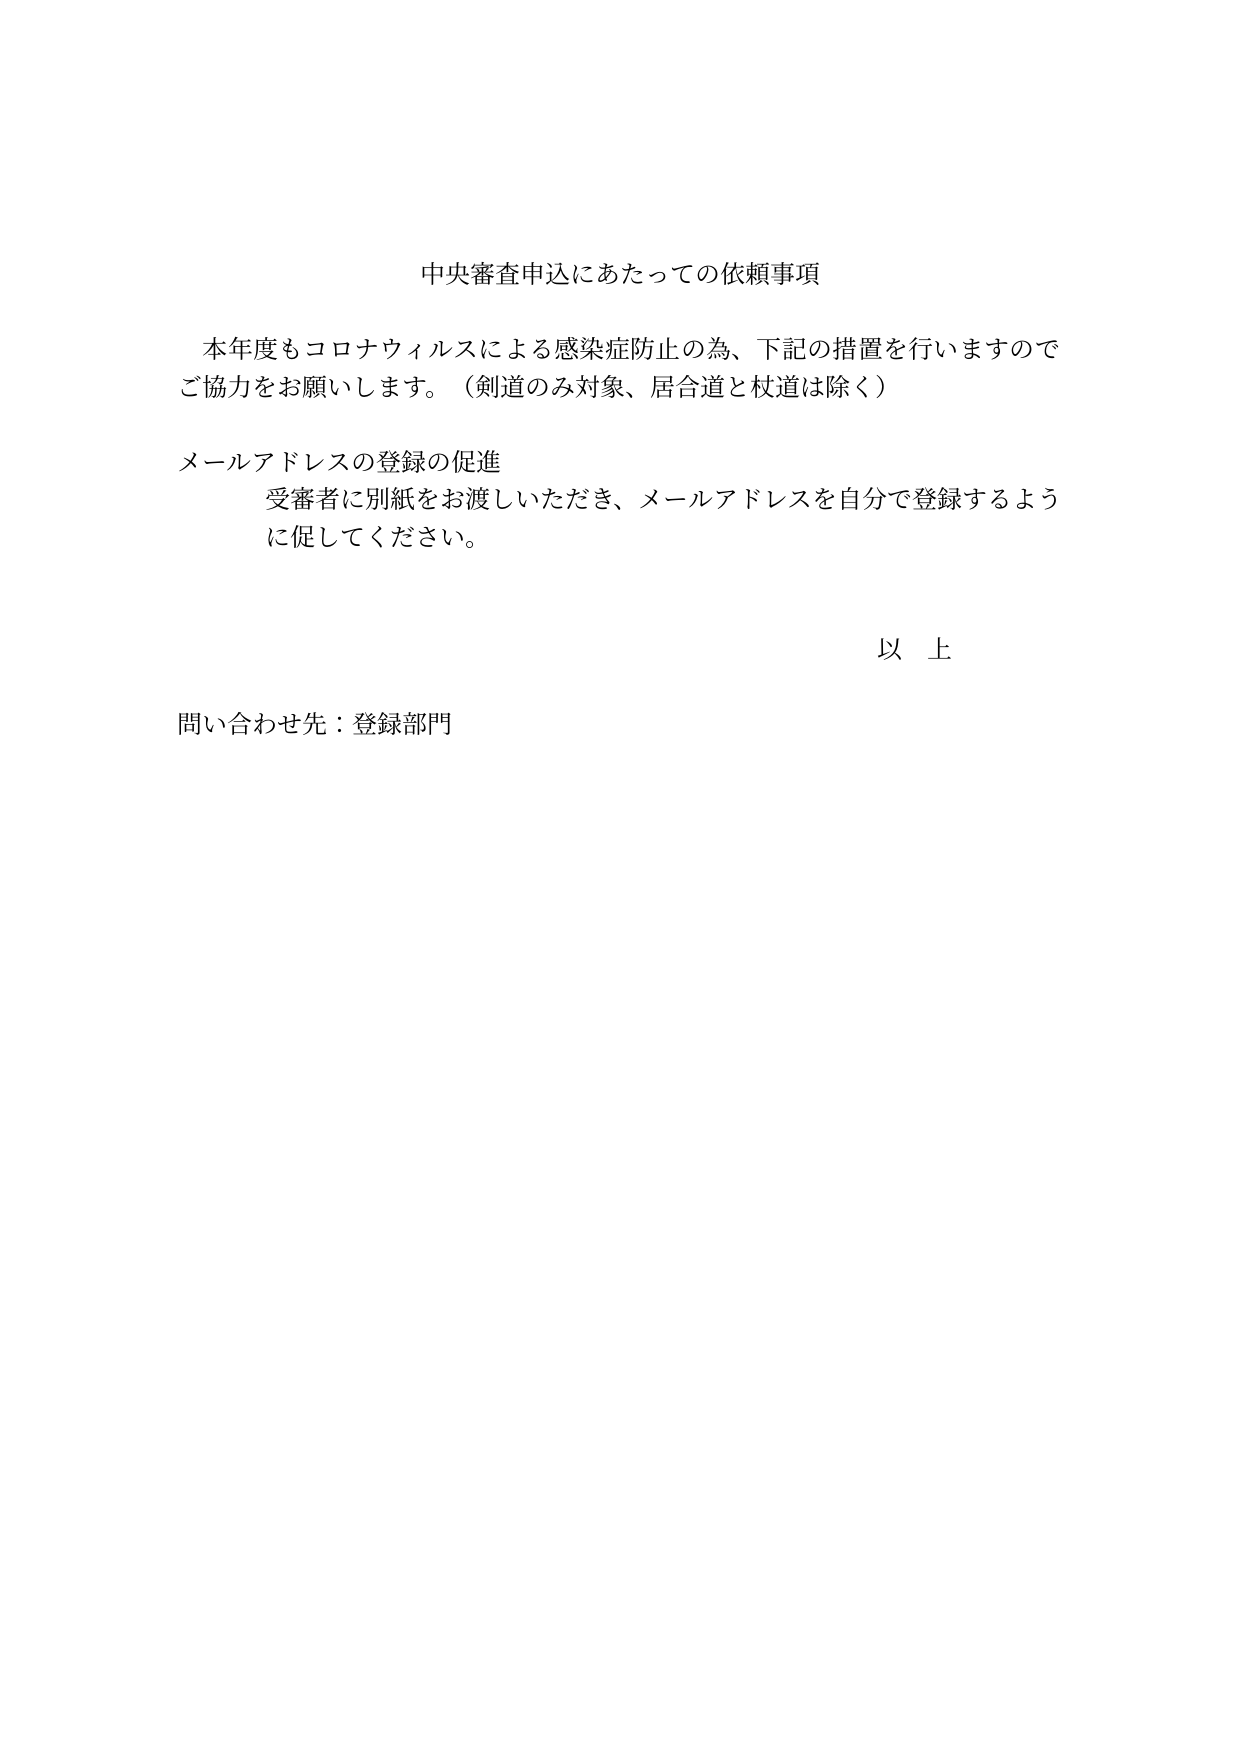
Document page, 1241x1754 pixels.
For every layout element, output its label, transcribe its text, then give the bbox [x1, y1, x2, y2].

text 中央審査申込にあたっての依頼事項 [177, 254, 1063, 292]
text 受審者に別紙をお渡しいただき、メールアドレスを自分で登録するように促してください。 [265, 479, 1063, 554]
text 問い合わせ先：登録部門 [177, 704, 1063, 742]
text 本年度もコロナウィルスによる感染症防止の為、下記の措置を行いますのでご協力をお願いします。（剣道のみ対象、居合道と杖道は除く） [177, 329, 1063, 404]
text 以 上 [265, 629, 1063, 667]
text メールアドレスの登録の促進 [177, 442, 1063, 479]
